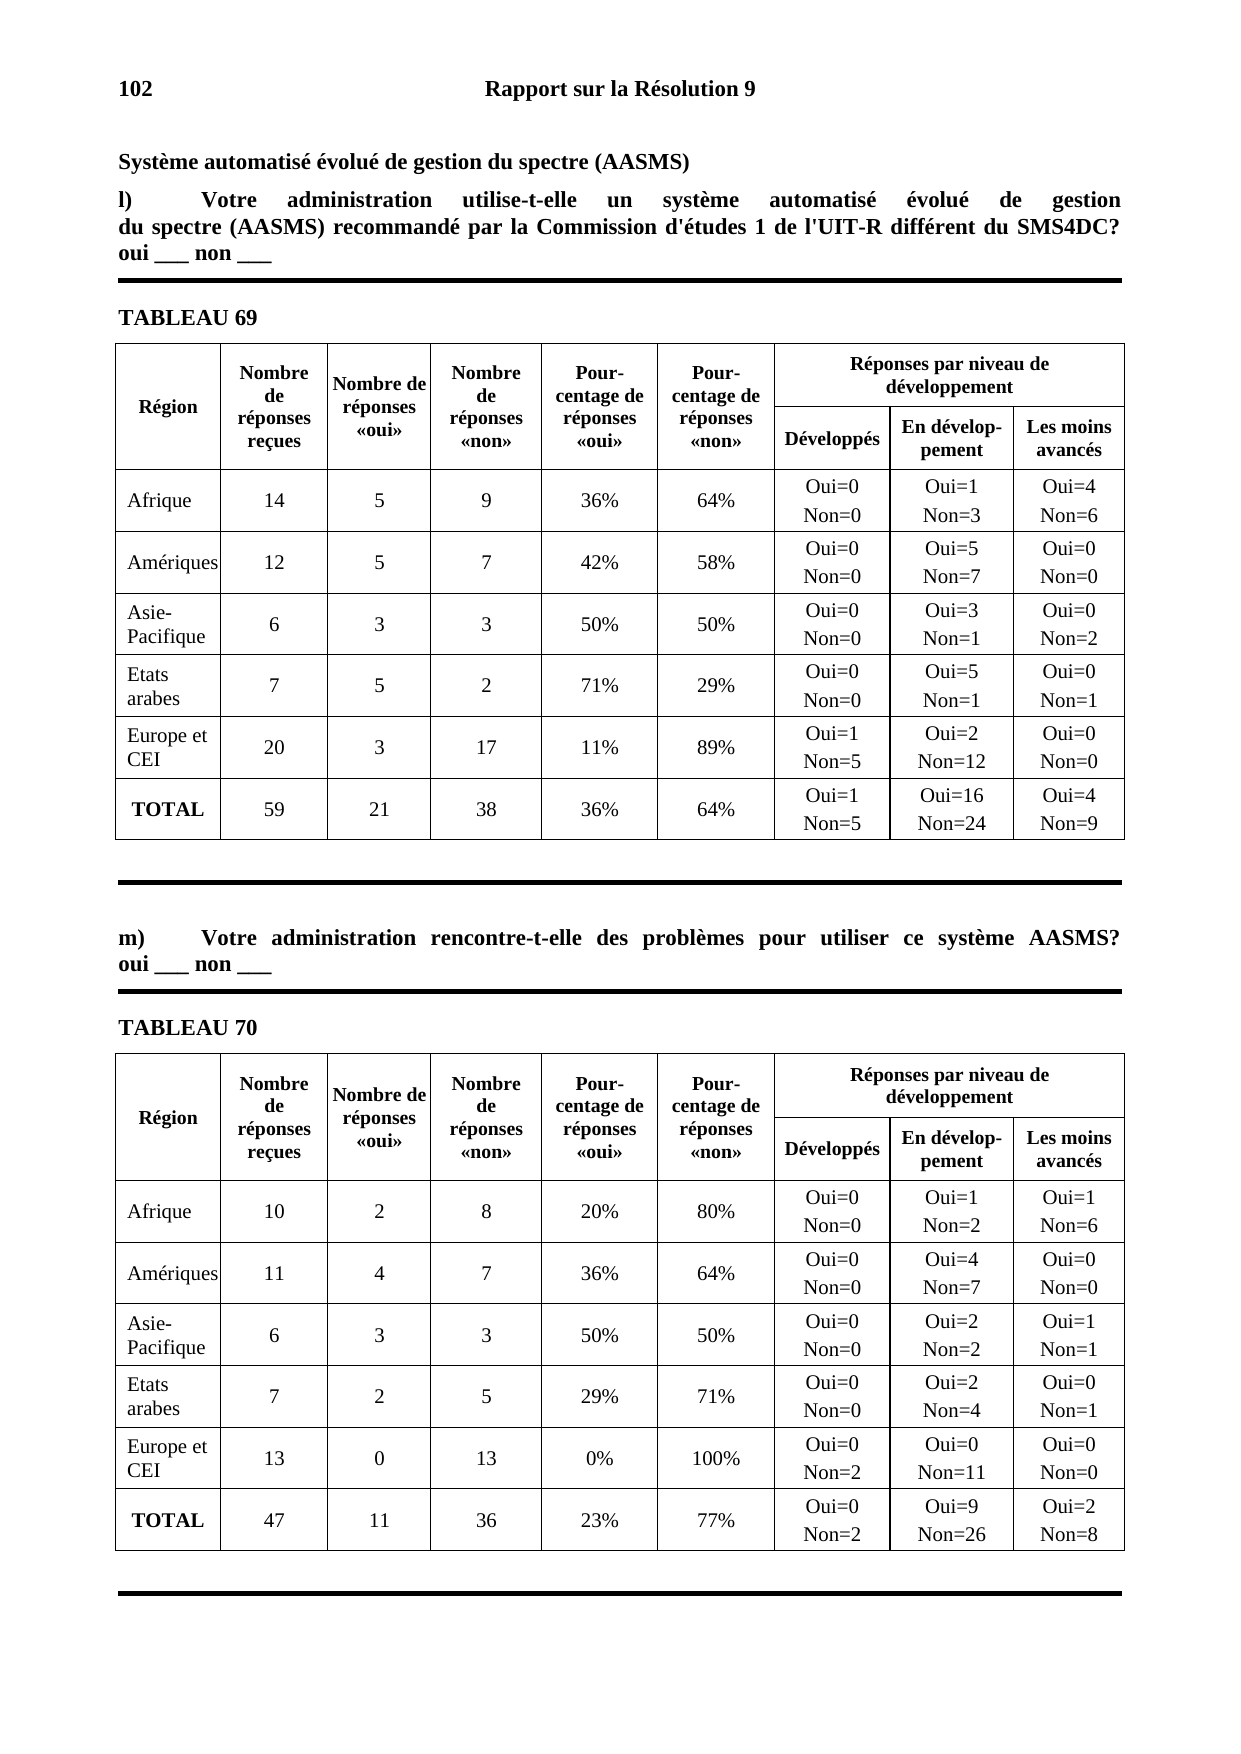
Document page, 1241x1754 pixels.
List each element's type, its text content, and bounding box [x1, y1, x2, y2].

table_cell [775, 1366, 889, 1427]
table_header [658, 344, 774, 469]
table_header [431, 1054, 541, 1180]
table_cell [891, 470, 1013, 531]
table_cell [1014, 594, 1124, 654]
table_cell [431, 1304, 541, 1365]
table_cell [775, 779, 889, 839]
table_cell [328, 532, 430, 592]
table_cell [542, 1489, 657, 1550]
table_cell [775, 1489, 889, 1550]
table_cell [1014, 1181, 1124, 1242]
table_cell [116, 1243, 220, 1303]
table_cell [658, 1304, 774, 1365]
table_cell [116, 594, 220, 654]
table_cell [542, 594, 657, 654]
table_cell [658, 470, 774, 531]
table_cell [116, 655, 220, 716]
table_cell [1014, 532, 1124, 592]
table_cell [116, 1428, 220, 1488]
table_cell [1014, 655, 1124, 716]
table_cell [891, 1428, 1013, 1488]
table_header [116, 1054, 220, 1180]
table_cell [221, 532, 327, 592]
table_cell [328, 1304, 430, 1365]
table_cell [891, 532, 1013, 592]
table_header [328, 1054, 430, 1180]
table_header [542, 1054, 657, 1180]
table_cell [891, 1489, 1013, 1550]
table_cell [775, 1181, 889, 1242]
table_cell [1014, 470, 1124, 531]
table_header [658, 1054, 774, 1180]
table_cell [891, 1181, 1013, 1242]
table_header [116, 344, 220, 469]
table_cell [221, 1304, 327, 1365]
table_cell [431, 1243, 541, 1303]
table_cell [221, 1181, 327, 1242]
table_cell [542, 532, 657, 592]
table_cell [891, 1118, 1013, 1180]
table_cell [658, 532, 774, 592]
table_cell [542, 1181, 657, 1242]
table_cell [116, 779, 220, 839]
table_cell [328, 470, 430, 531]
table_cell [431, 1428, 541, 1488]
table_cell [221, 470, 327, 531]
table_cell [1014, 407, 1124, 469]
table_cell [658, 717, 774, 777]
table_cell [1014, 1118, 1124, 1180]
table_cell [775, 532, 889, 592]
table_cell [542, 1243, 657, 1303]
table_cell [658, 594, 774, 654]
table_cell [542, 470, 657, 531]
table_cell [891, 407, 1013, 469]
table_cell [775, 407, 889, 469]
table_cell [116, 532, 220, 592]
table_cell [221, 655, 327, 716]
text m) Votre administration rencontre-t-elle des problèmes pour utiliser ce système AASMS? oui ___ non ___ [118, 924, 1122, 976]
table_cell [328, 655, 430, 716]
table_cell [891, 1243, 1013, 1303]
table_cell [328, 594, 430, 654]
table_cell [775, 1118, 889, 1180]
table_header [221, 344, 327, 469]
text Système automatisé évolué de gestion du spectre (AASMS) [118, 148, 1122, 174]
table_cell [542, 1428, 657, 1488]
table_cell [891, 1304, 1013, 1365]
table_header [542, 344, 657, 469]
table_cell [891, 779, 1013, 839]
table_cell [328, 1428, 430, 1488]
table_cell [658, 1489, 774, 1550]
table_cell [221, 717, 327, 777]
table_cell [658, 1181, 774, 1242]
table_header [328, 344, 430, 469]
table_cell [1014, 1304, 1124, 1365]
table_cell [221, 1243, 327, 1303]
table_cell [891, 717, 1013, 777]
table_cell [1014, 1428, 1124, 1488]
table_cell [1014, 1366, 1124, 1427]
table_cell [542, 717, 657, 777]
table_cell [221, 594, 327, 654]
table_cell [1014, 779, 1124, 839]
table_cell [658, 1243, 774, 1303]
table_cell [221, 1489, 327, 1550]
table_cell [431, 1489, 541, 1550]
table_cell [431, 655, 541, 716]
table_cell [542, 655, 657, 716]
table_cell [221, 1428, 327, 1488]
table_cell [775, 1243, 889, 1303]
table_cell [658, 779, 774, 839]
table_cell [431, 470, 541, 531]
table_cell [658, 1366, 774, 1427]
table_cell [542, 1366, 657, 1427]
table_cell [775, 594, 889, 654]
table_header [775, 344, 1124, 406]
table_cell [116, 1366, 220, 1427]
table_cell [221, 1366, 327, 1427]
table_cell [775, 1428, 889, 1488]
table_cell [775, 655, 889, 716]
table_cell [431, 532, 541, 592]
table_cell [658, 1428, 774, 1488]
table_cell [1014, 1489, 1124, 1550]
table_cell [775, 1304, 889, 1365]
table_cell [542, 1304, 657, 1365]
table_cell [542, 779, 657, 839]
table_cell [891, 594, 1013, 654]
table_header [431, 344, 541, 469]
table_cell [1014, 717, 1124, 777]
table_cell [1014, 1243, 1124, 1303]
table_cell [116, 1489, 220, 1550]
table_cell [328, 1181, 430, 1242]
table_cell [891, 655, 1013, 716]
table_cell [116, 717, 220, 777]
title TABLEAU 70 [118, 994, 1122, 1041]
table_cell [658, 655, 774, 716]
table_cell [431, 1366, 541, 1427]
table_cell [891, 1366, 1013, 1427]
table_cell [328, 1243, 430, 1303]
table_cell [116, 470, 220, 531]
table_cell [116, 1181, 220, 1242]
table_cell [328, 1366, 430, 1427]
text l) Votre administration utilise-t-elle un système automatisé évolué de gestion du spectre (AASMS) recommandé par la Commission d'études 1 de l'UIT-R différent du SMS4DC? oui ___ non ___ [118, 187, 1122, 266]
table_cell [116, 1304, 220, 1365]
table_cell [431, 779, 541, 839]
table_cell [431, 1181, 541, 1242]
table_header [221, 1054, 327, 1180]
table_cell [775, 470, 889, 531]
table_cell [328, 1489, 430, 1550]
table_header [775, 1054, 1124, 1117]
title TABLEAU 69 [118, 283, 1122, 330]
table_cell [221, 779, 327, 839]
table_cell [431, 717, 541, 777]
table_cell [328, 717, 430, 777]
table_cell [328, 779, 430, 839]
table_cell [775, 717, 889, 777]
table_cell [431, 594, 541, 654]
